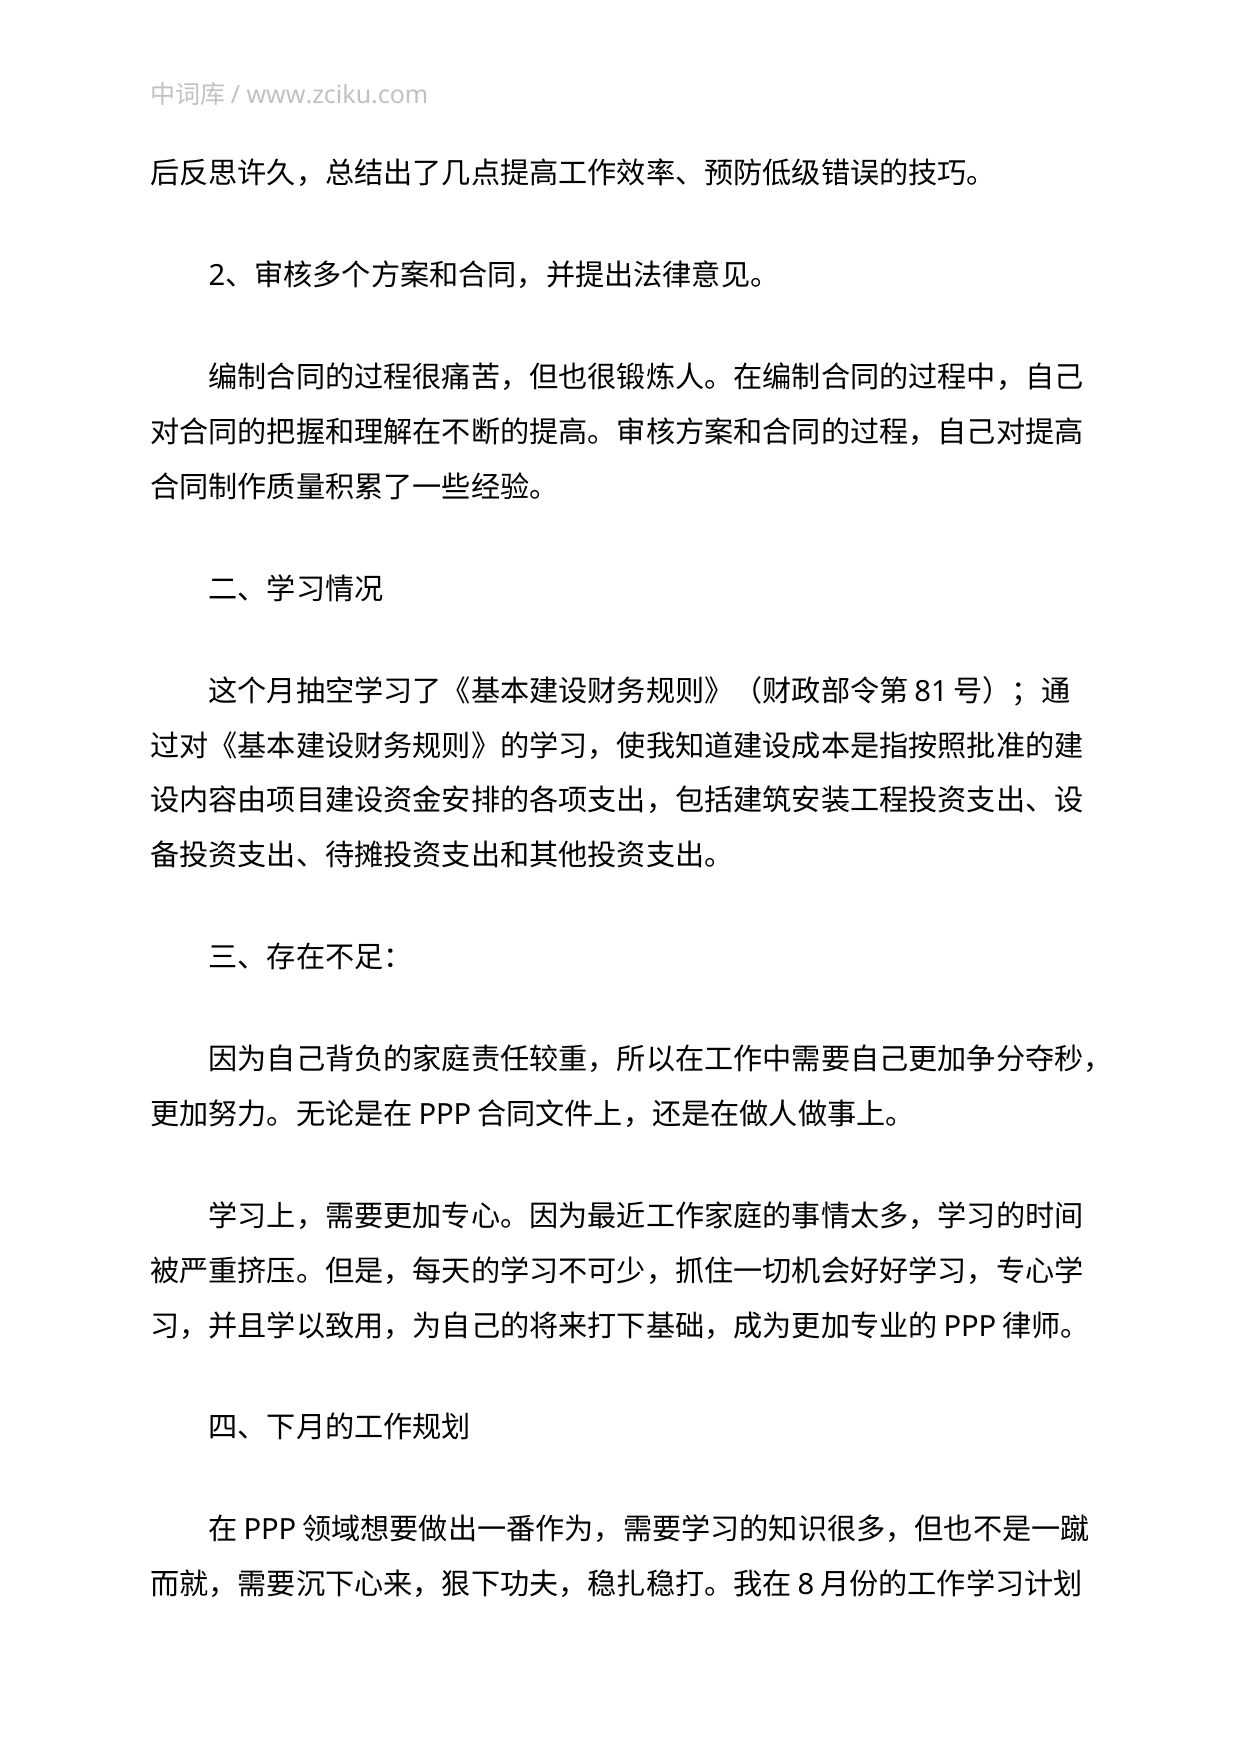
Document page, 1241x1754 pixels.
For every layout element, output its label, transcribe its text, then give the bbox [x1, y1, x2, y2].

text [150, 150, 1090, 192]
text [150, 1506, 1090, 1603]
text 学习上，需要更加专心。因为最近工作家庭的事情太多，学习的时间被严重挤压。但是，每天的学习不可少，抓住一切机会好好学习，专心学习，并且学以致用，为自己的将来打下基础，成为更加专业的PPP律师。 [150, 1192, 1090, 1344]
text 二、学习情况 [150, 565, 1090, 608]
text 编制合同的过程很痛苦，但也很锻炼人。在编制合同的过程中，自己对合同的把握和理解在不断的提高。审核方案和合同的过程，自己对提高合同制作质量积累了一些经验。 [150, 354, 1090, 506]
text 2、审核多个方案和合同，并提出法律意见。 [150, 252, 1090, 294]
text 三、存在不足： [150, 934, 1090, 976]
text 四、下月的工作规划 [150, 1404, 1090, 1446]
text 因为自己背负的家庭责任较重，所以在工作中需要自己更加争分夺秒，更加努力。无论是在PPP合同文件上，还是在做人做事上。 [150, 1035, 1090, 1133]
text 这个月抽空学习了《基本建设财务规则》（财政部令第81号）；通过对《基本建设财务规则》的学习，使我知道建设成本是指按照批准的建设内容由项目建设资金安排的各项支出，包括建筑安装工程投资支出、设备投资支出、待摊投资支出和其他投资支出。 [150, 667, 1090, 874]
